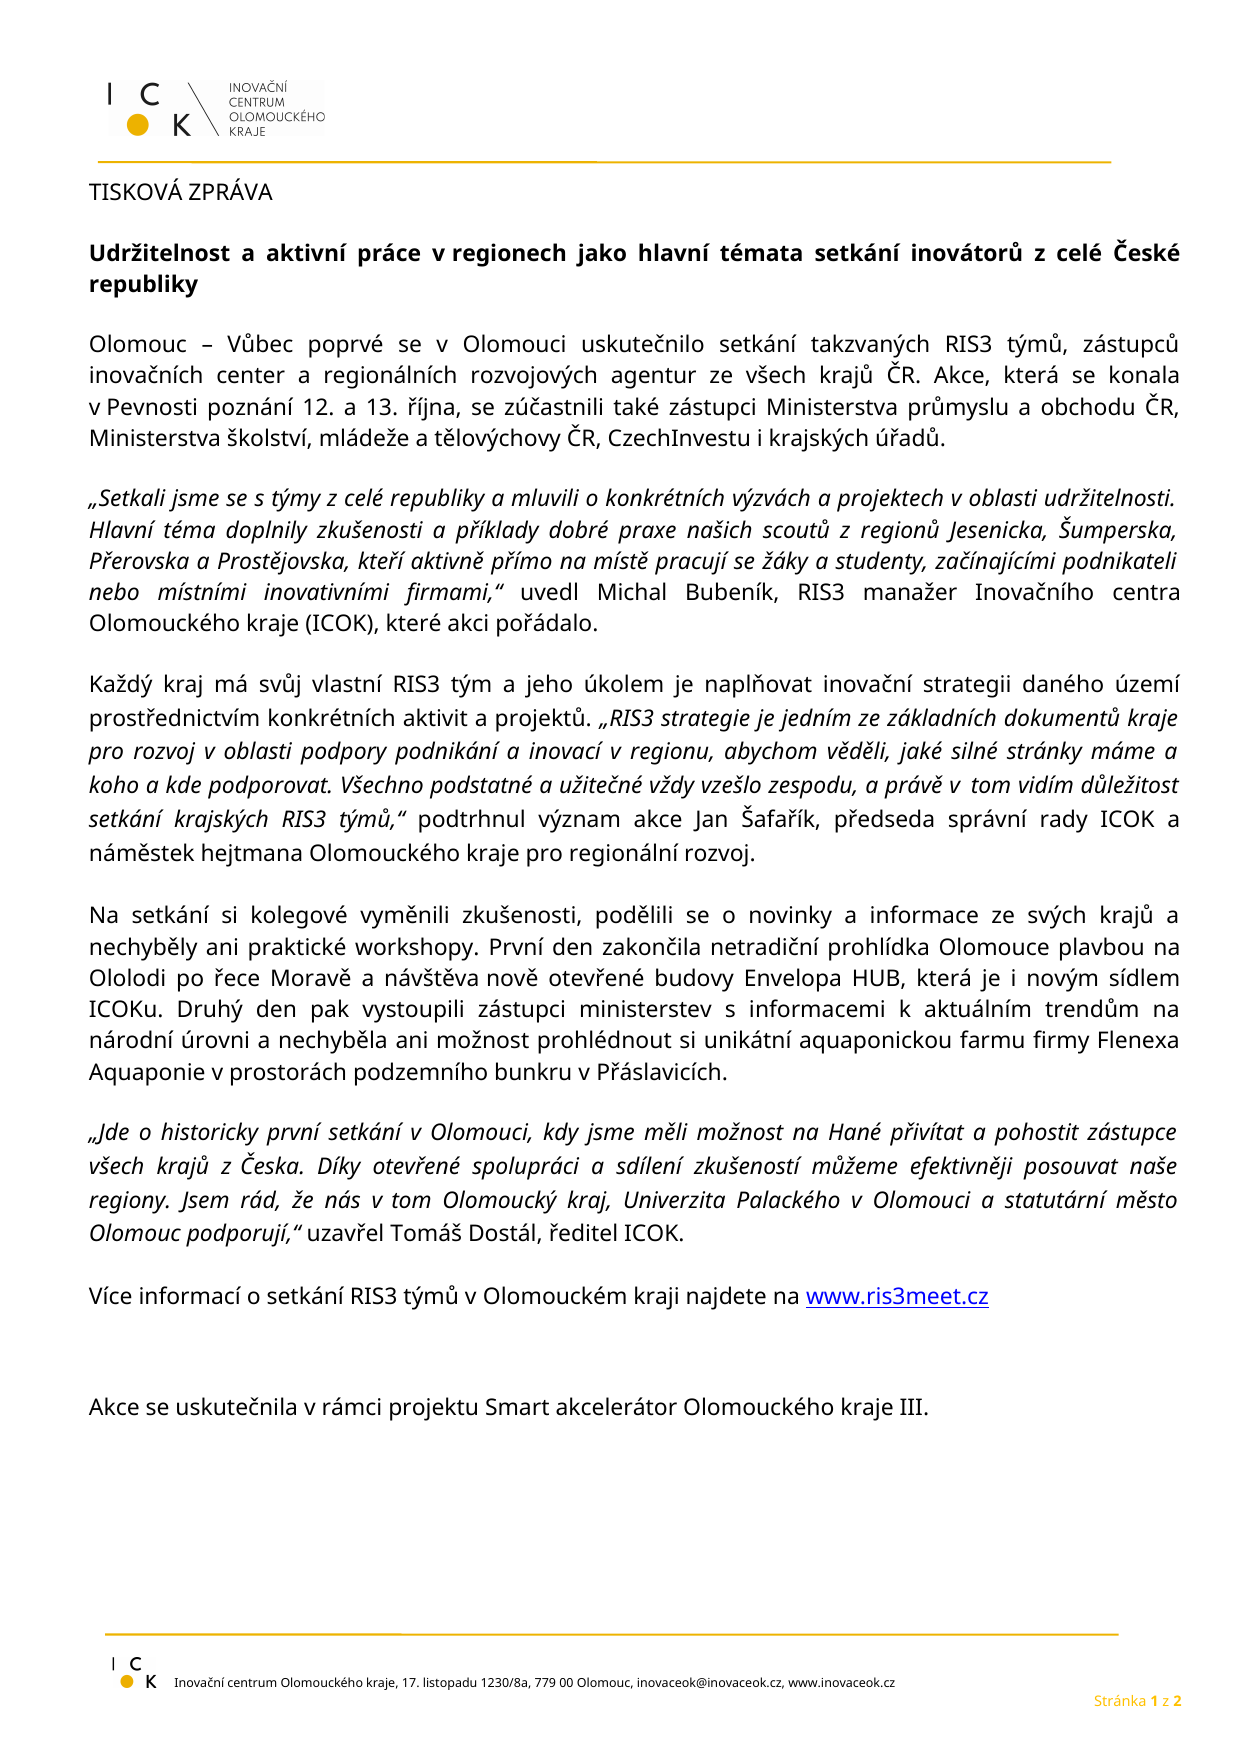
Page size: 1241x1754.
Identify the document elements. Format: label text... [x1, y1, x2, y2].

text Více informací o setkání RIS3 týmů v Olomouckém kraji najdete na www.ris3meet.cz [89, 1280, 1181, 1311]
text „Setkali jsme se s týmy z celé republiky a mluvili o konkrétních výzvách a projektech v oblasti udržitelnosti. Hlavní téma doplnily zkušenosti a příklady dobré praxe našich scoutů z regionů Jesenicka, Šumperska, Přerovska a Prostějovska, kteří aktivně přímo na místě pracují se žáky a studenty, začínajícími podnikateli nebo místními inovativními firmami,“ uvedl Michal Bubeník, RIS3 manažer Inovačního centra Olomouckého kraje (ICOK), které akci pořádalo. [89, 482, 1181, 638]
text Každý kraj má svůj vlastní RIS3 tým a jeho úkolem je naplňovat inovační strategii daného území prostřednictvím konkrétních aktivit a projektů. „RIS3 strategie je jedním ze základních dokumentů kraje pro rozvoj v oblasti podpory podnikání a inovací v regionu, abychom věděli, jaké silné stránky máme a koho a kde podporovat. Všechno podstatné a užitečné vždy vzešlo zespodu, a právě v tom vidím důležitost setkání krajských RIS3 týmů,“ podtrhnul význam akce Jan Šafařík, předseda správní rady ICOK a náměstek hejtmana Olomouckého kraje pro regionální rozvoj. [89, 668, 1181, 868]
text Udržitelnost a aktivní práce v regionech jako hlavní témata setkání inovátorů z celé České republiky [89, 236, 1181, 299]
text TISKOVÁ ZPRÁVA [89, 176, 1181, 207]
picture [108, 80, 325, 136]
text „Jde o historicky první setkání v Olomouci, kdy jsme měli možnost na Hané přivítat a pohostit zástupce všech krajů z Česka. Díky otevřené spolupráci a sdílení zkušeností můžeme efektivněji posouvat naše regiony. Jsem rád, že nás v tom Olomoucký kraj, Univerzita Palackého v Olomouci a statutární město Olomouc podporují,“ uzavřel Tomáš Dostál, ředitel ICOK. [89, 1116, 1181, 1248]
text Na setkání si kolegové vyměnili zkušenosti, podělili se o novinky a informace ze svých krajů a nechyběly ani praktické workshopy. První den zakončila netradiční prohlídka Olomouce plavbou na Ololodi po řece Moravě a návštěva nově otevřené budovy Envelopa HUB, která je i novým sídlem ICOKu. Druhý den pak vystoupili zástupci ministerstev s informacemi k aktuálním trendům na národní úrovni a nechyběla ani možnost prohlédnout si unikátní aquaponickou farmu firmy Flenexa Aquaponie v prostorách podzemního bunkru v Přáslavicích. [89, 899, 1181, 1087]
text Olomouc – Vůbec poprvé se v Olomouci uskutečnilo setkání takzvaných RIS3 týmů, zástupců inovačních center a regionálních rozvojových agentur ze všech krajů ČR. Akce, která se konala v Pevnosti poznání 12. a 13. října, se zúčastnili také zástupci Ministerstva průmyslu a obchodu ČR, Ministerstva školství, mládeže a tělovýchovy ČR, CzechInvestu i krajských úřadů. [89, 328, 1181, 453]
text Akce se uskutečnila v rámci projektu Smart akcelerátor Olomouckého kraje III. [89, 1391, 1181, 1422]
picture [112, 1657, 157, 1688]
